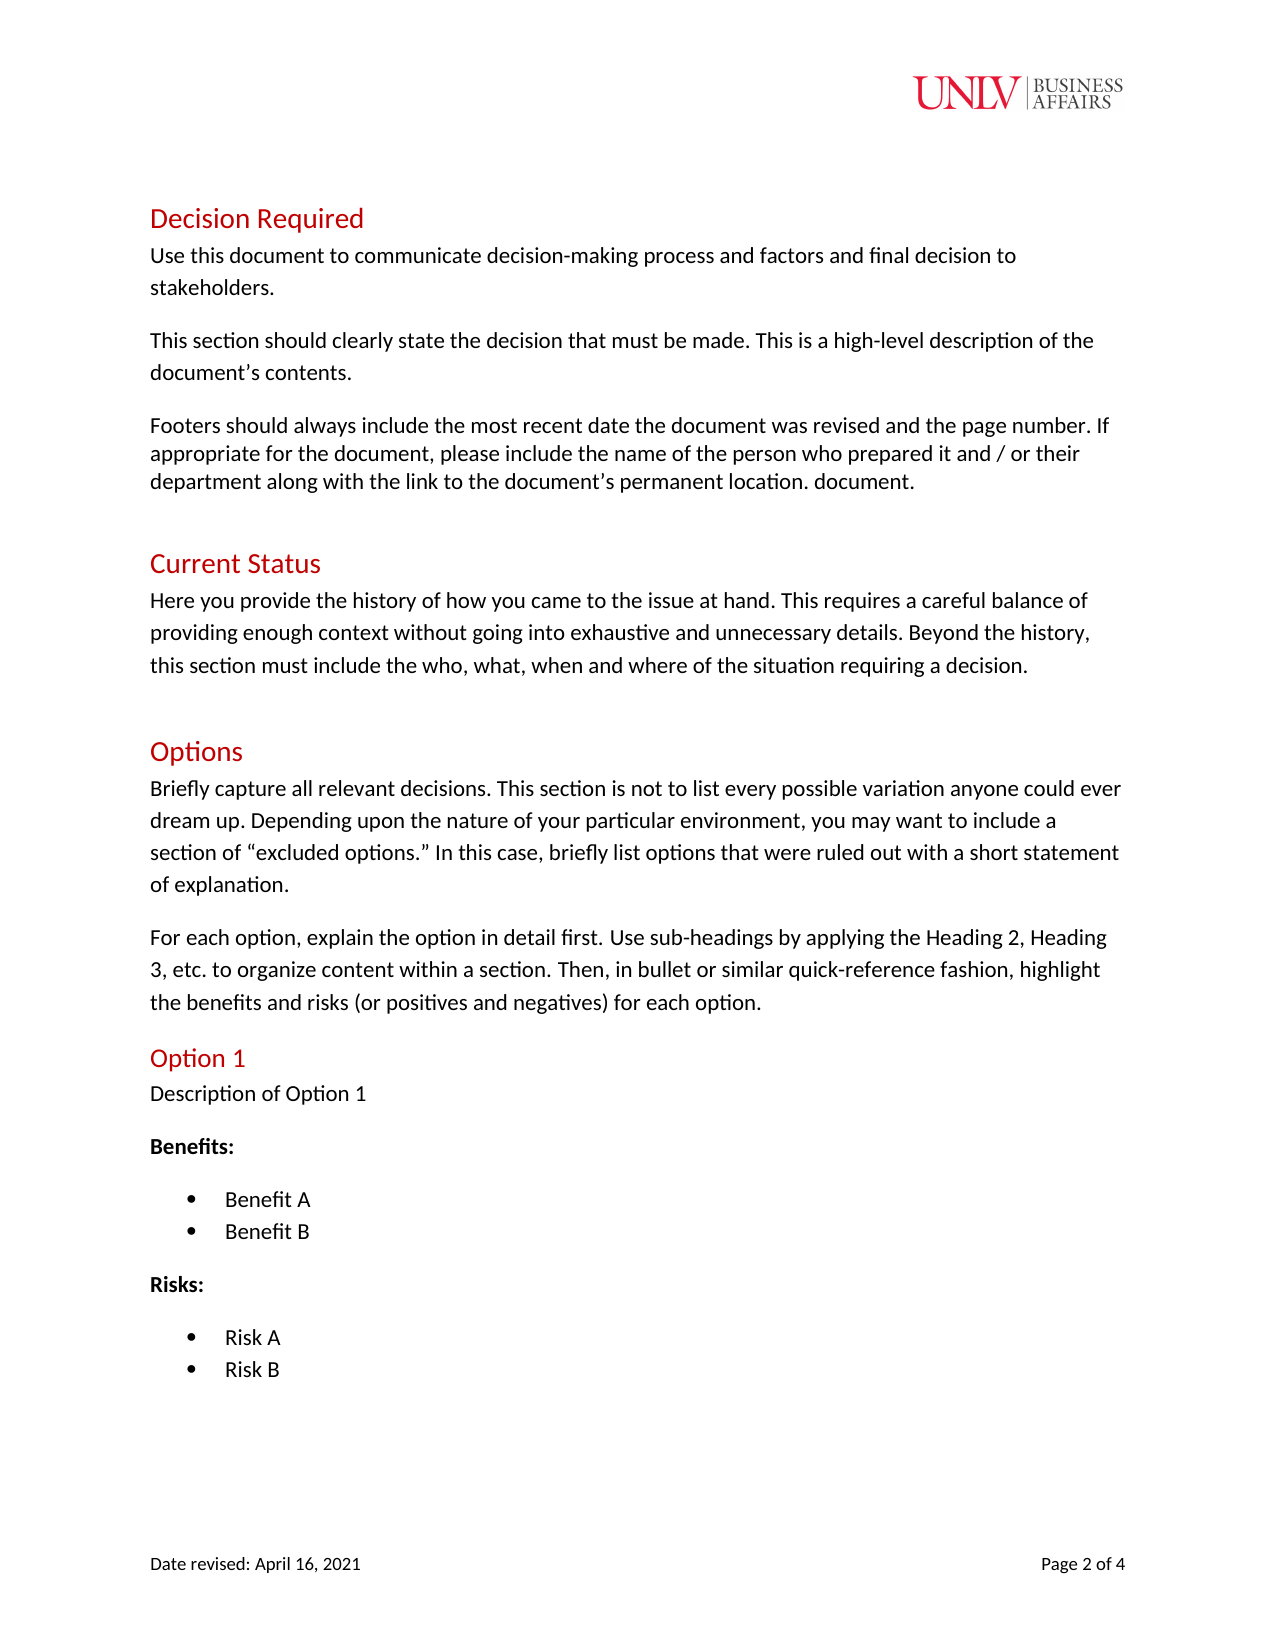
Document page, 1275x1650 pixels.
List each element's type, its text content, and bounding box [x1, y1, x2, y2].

subtitle Options [150, 733, 1125, 768]
text This section should clearly state the decision that must be made. This is a high-level description of the document’s contents. [150, 326, 1125, 386]
text Risks: [150, 1270, 1125, 1298]
text For each option, explain the option in detail first. Use sub-headings by applying the Heading 2, Heading 3, etc. to organize content within a section. Then, in bullet or similar quick-reference fashion, highlight the benefits and risks (or positives and negatives) for each option. [150, 923, 1125, 1016]
text Footers should always include the most recent date the document was revised and the page number. If appropriate for the document, please include the name of the person who prepared it and / or their department along with the link to the document’s permanent location. document. [150, 411, 1125, 495]
text Here you provide the history of how you came to the issue at hand. This requires a careful balance of providing enough context without going into exhaustive and unnecessary details. Beyond the history, this section must include the who, what, when and where of the situation requiring a decision. [150, 586, 1125, 679]
list Risk A [187, 1323, 1125, 1351]
subtitle Option 1 [150, 1041, 1125, 1074]
text Benefits: [150, 1132, 1125, 1160]
text Briefly capture all relevant decisions. This section is not to list every possible variation anyone could ever dream up. Depending upon the nature of your particular environment, you may want to include a section of “excluded options.” In this case, briefly list options that were ruled out with a short statement of explanation. [150, 774, 1125, 898]
list Risk B [187, 1355, 1125, 1383]
subtitle Decision Required [150, 200, 1125, 236]
text Description of Option 1 [150, 1079, 1125, 1107]
list Benefit B [187, 1217, 1125, 1245]
subtitle Current Status [150, 545, 1125, 581]
list Benefit A [187, 1185, 1125, 1213]
picture [910, 75, 1125, 113]
text Use this document to communicate decision-making process and factors and final decision to stakeholders. [150, 241, 1125, 301]
